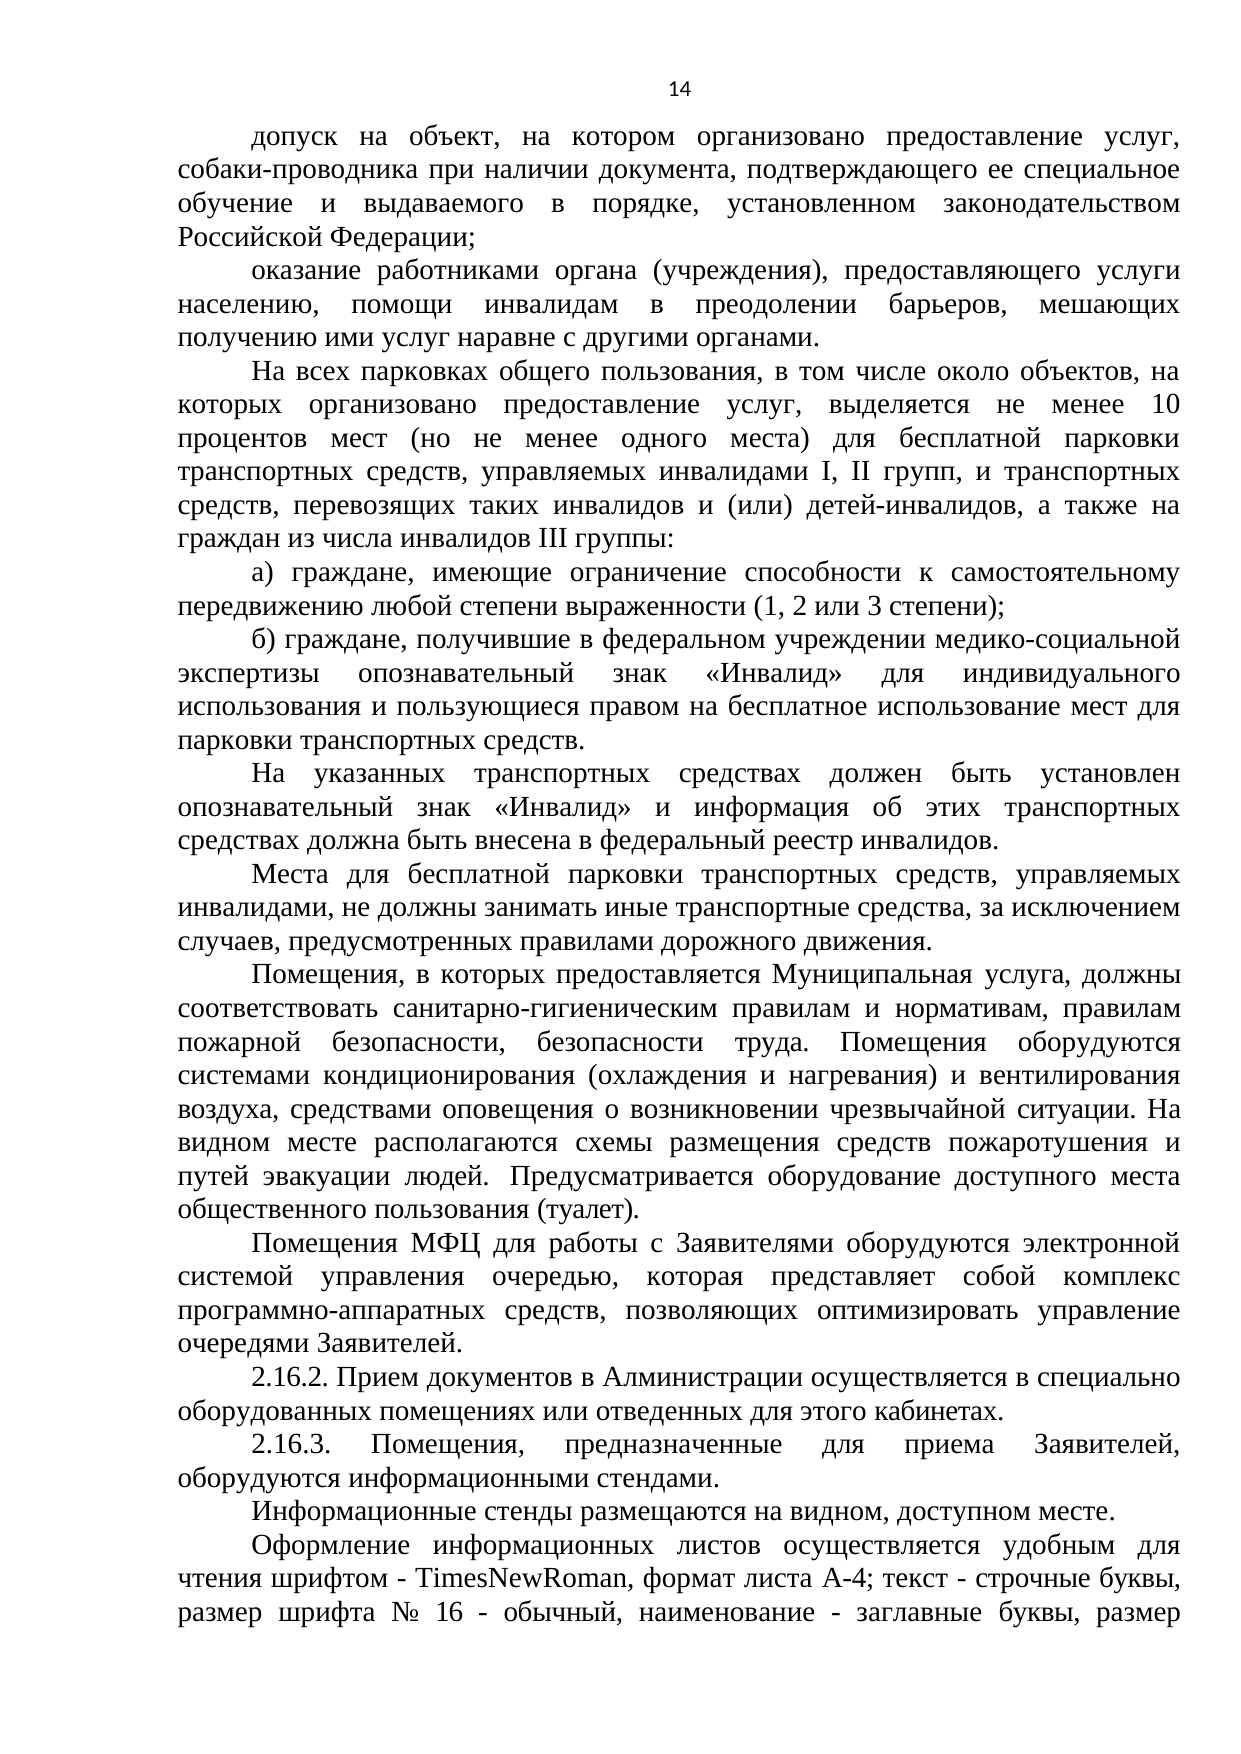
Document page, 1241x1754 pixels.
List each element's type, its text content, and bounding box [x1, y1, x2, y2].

text 2.16.2. Прием документов в Алминистрации осуществляется в специально оборудованных помещениях или отведенных для этого кабинетах. [177, 1359, 1181, 1426]
text оказание работниками органа (учреждения), предоставляющего услуги населению, помощи инвалидам в преодолении барьеров, мешающих получению ими услуг наравне с другими органами. [177, 252, 1181, 353]
text Помещения МФЦ для работы с Заявителями оборудуются электронной системой управления очередью, которая представляет собой комплекс программно-аппаратных средств, позволяющих оптимизировать управление очередями Заявителей. [177, 1225, 1181, 1359]
text Информационные стенды размещаются на видном, доступном месте. [177, 1493, 1181, 1527]
text Помещения, в которых предоставляется Муниципальная услуга, должны соответствовать санитарно-гигиеническим правилам и нормативам, правилам пожарной безопасности, безопасности труда. Помещения оборудуются системами кондиционирования (охлаждения и нагревания) и вентилирования воздуха, средствами оповещения о возникновении чрезвычайной ситуации. На видном месте располагаются схемы размещения средств пожаротушения и путей эвакуации людей. Предусматривается оборудование доступного места общественного пользования (туалет). [177, 957, 1181, 1225]
text допуск на объект, на котором организовано предоставление услуг, собаки-проводника при наличии документа, подтверждающего ее специальное обучение и выдаваемого в порядке, установленном законодательством Российской Федерации; [177, 118, 1181, 252]
text Места для бесплатной парковки транспортных средств, управляемых инвалидами, не должны занимать иные транспортные средства, за исключением случаев, предусмотренных правилами дорожного движения. [177, 856, 1181, 957]
text На указанных транспортных средствах должен быть установлен опознавательный знак «Инвалид» и информация об этих транспортных средствах должна быть внесена в федеральный реестр инвалидов. [177, 755, 1181, 856]
text 2.16.3. Помещения, предназначенные для приема Заявителей, оборудуются информационными стендами. [177, 1426, 1181, 1493]
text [177, 1527, 1181, 1627]
text На всех парковках общего пользования, в том числе около объектов, на которых организовано предоставление услуг, выделяется не менее 10 процентов мест (но не менее одного места) для бесплатной парковки транспортных средств, управляемых инвалидами I, II групп, и транспортных средств, перевозящих таких инвалидов и (или) детей-инвалидов, а также на граждан из числа инвалидов III группы: [177, 353, 1181, 554]
text а) граждане, имеющие ограничение способности к самостоятельному передвижению любой степени выраженности (1, 2 или 3 степени); [177, 554, 1181, 621]
text б) граждане, получившие в федеральном учреждении медико-социальной экспертизы опознавательный знак «Инвалид» для индивидуального использования и пользующиеся правом на бесплатное использование мест для парковки транспортных средств. [177, 621, 1181, 755]
